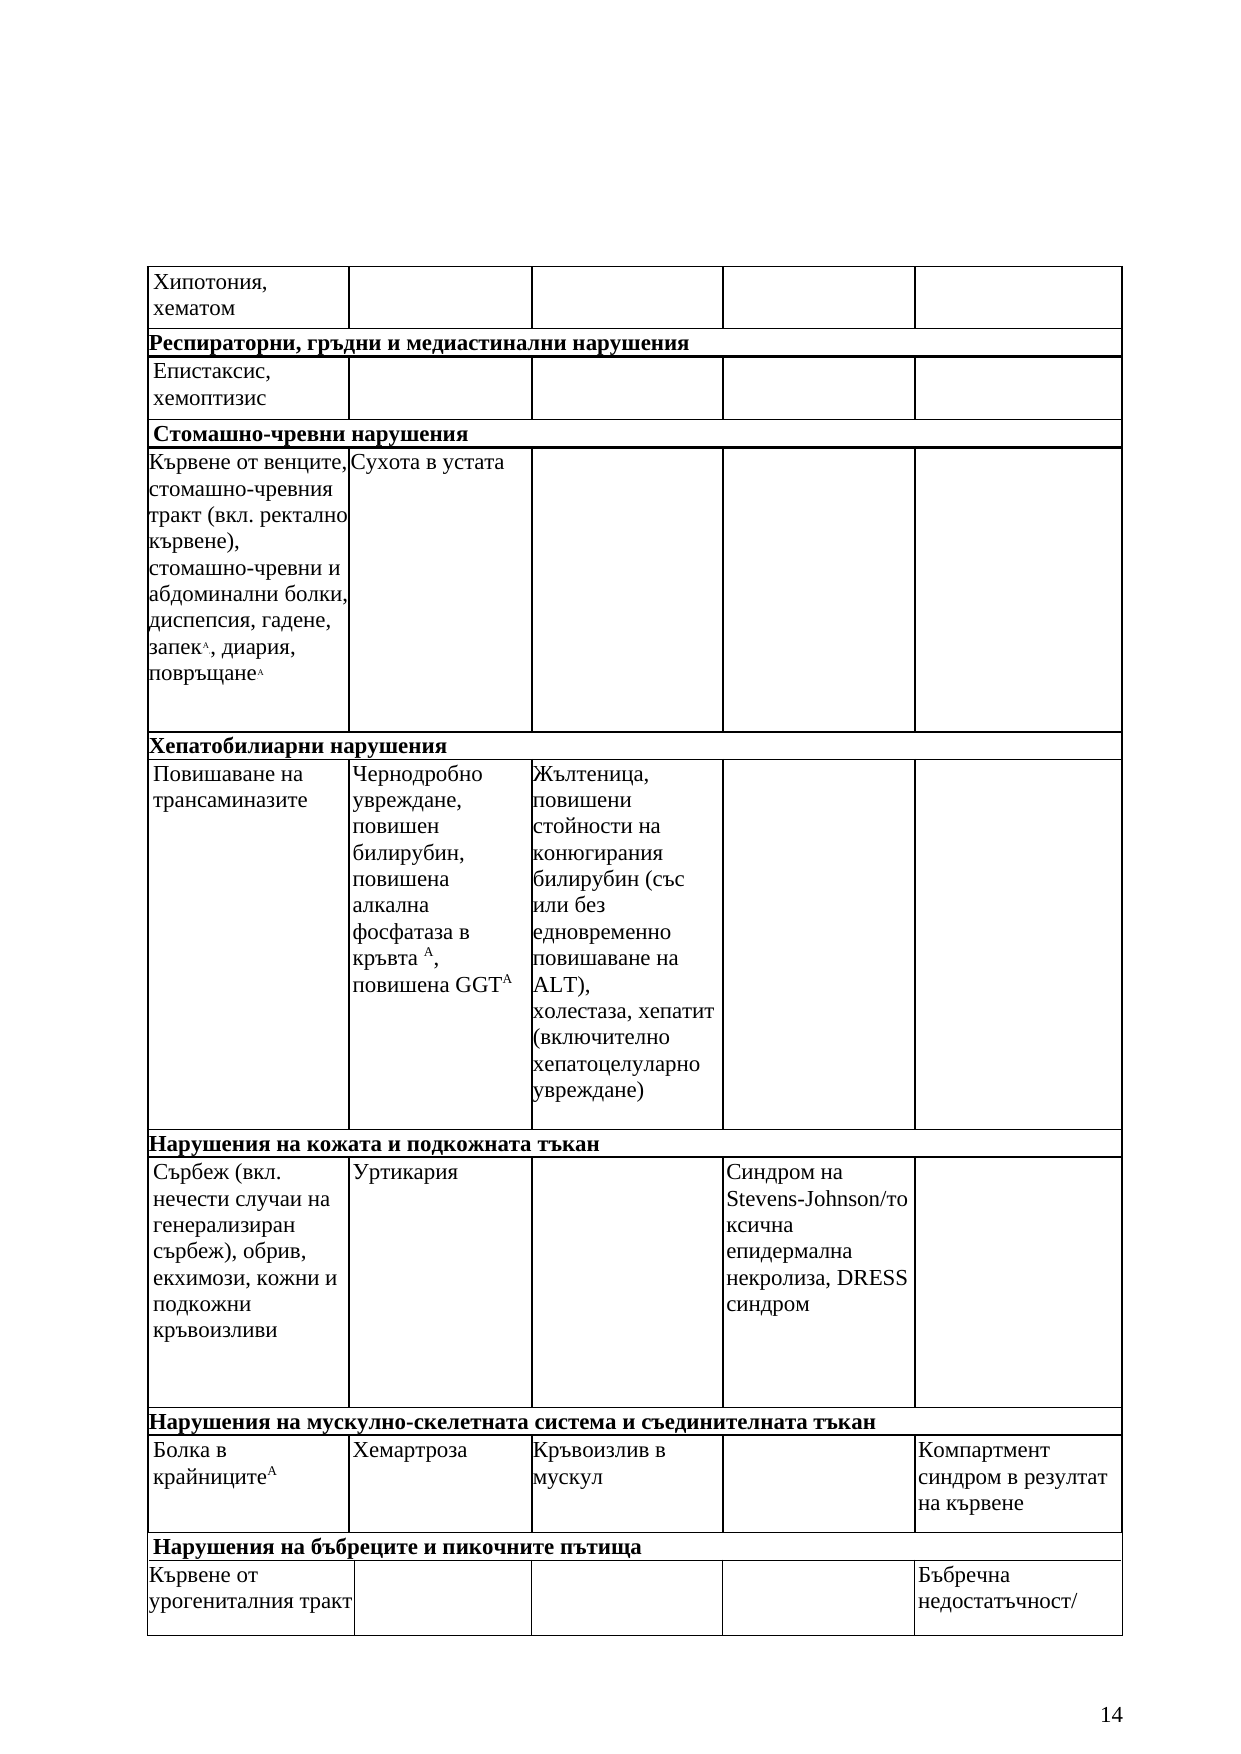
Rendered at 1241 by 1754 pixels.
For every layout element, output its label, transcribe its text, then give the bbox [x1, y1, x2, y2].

table_cell [533, 449, 722, 731]
table_cell [916, 267, 1121, 328]
table_cell [533, 267, 722, 328]
table_cell [724, 449, 914, 731]
table_cell [533, 358, 722, 419]
table_cell [533, 1158, 722, 1407]
table_cell [724, 1436, 914, 1532]
table_cell [355, 1561, 531, 1635]
table_cell Чернодробно увреждане, повишен билирубин, повишена алкална фосфатаза в кръвта A, повишена GGTA [350, 760, 531, 1129]
table_cell [724, 760, 914, 1129]
table_cell Епистаксис, хемоптизис [149, 358, 348, 419]
table_cell [916, 358, 1121, 419]
table_cell Болка в крайницитеA [149, 1436, 348, 1532]
table_cell Уртикария [350, 1158, 531, 1407]
table_cell [350, 267, 531, 328]
table_cell Кръвоизлив в мускул [533, 1436, 722, 1532]
table_cell Сухота в устата [350, 449, 531, 731]
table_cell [148, 1560, 354, 1635]
table_cell Нарушения на бъбреците и пикочните пътища [148, 1533, 1122, 1559]
table_cell Респираторни, гръдни и медиастинални нарушения [149, 329, 1121, 355]
table_cell [723, 1561, 914, 1635]
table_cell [915, 1560, 1122, 1635]
table_cell [724, 267, 914, 328]
table_cell Стомашно-чревни нарушения [149, 420, 1121, 446]
table_cell Жълтеница, повишени стойности на конюгирания билирубин (със или без едновременно повишаване на ALT), холестаза, хепатит (включително хепатоцелуларно увреждане) [533, 760, 722, 1129]
table_cell [350, 358, 531, 419]
table_cell Нарушения на кожата и подкожната тъкан [149, 1130, 1121, 1156]
table_cell Хепатобилиарни нарушения [149, 733, 1121, 759]
table_cell [916, 449, 1121, 731]
table_cell Синдром на Stevens-Johnson/токсична епидермална некролиза, DRESS синдром [724, 1158, 914, 1407]
table_cell [916, 760, 1121, 1129]
table_cell Хемартроза [350, 1436, 531, 1532]
table_cell Хипотония, хематом [149, 267, 348, 328]
table_cell Компартмент синдром в резултат на кървене [916, 1436, 1121, 1532]
table_cell Повишаване на трансаминазите [149, 760, 348, 1129]
table_cell Нарушения на мускулно-скелетната система и съединителната тъкан [149, 1408, 1121, 1434]
table_cell [916, 1158, 1121, 1407]
table_cell Кървене от венците, стомашно-чревния тракт (вкл. ректално кървене), стомашно-чревни и абдоминални болки, диспепсия, гадене, запекPAP, диария, повръщанеPA [149, 449, 348, 731]
table_cell [724, 358, 914, 419]
table_cell [532, 1561, 722, 1635]
table_cell Сърбеж (вкл. нечести случаи на генерализиран сърбеж), обрив, екхимози, кожни и подкожни кръвоизливи [149, 1158, 348, 1407]
